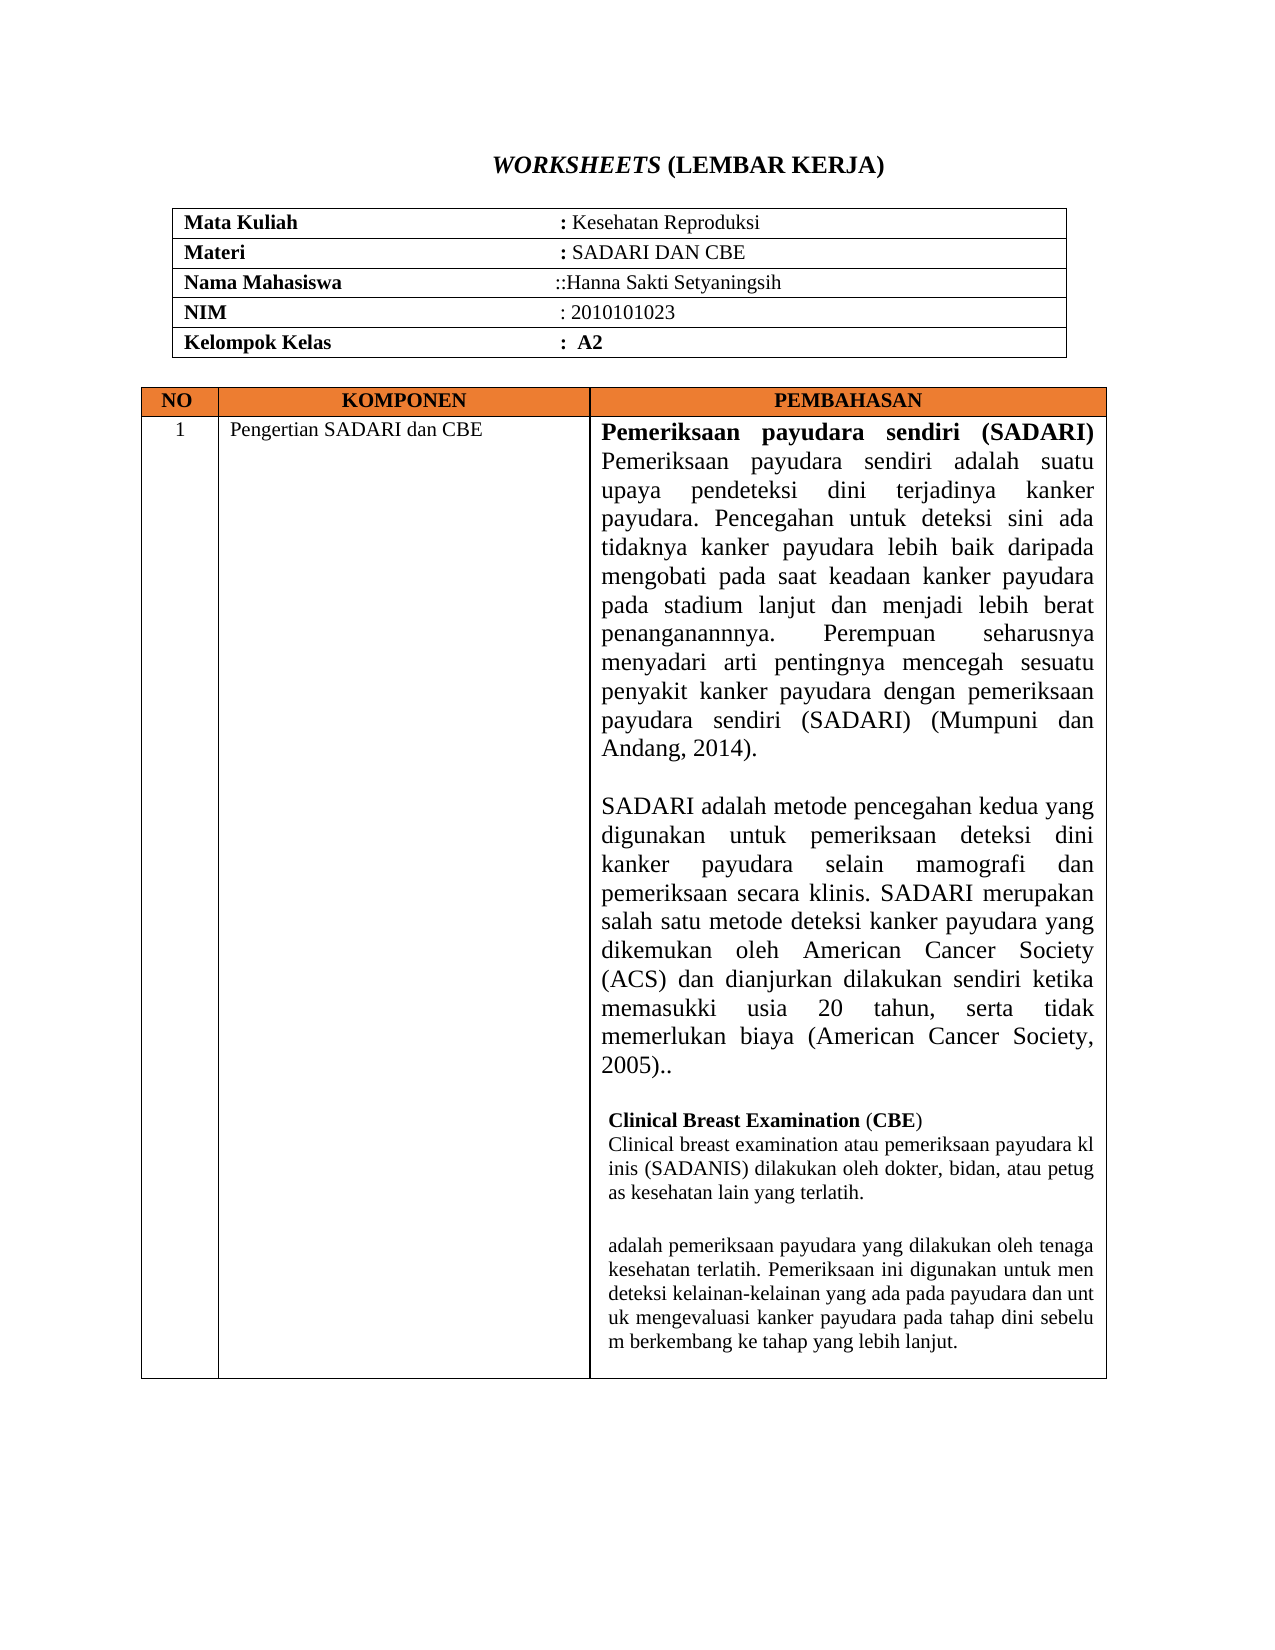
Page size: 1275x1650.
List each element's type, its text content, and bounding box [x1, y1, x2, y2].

table_header NO [142, 388, 218, 416]
table_cell NIM [173, 298, 559, 327]
table_header Mata Kuliah [173, 209, 559, 238]
table_header : Kesehatan Reproduksi [559, 209, 1066, 238]
table_cell 1 [142, 417, 218, 1377]
table_cell Kelompok Kelas [173, 328, 559, 357]
text WORKSHEETS (LEMBAR KERJA) [150, 150, 884, 179]
table_cell : SADARI DAN CBE [559, 239, 1066, 267]
table_cell ::Hanna Sakti Setyaningsih [559, 269, 1066, 297]
table_cell Pemeriksaan payudara sendiri (SADARI) Pemeriksaan payudara sendiri adalah suatu upaya pendeteksi dini terjadinya kanker payudara. Pencegahan untuk deteksi sini ada tidaknya kanker payudara lebih baik daripada mengobati pada saat keadaan kanker payudara pada stadium lanjut dan menjadi lebih berat penanganannnya. Perempuan seharusnya menyadari arti pentingnya mencegah sesuatu penyakit kanker payudara dengan pemeriksaan payudara sendiri (SADARI) (Mumpuni dan Andang, 2014). SADARI adalah metode pencegahan kedua yang digunakan untuk pemeriksaan deteksi dini kanker payudara selain mamografi dan pemeriksaan secara klinis. SADARI merupakan salah satu metode deteksi kanker payudara yang dikemukan oleh American Cancer Society (ACS) dan dianjurkan dilakukan sendiri ketika memasukki usia 20 tahun, serta tidak memerlukan biaya (American Cancer Society, 2005).. Clinical Breast Examination (CBE) Clinical breast examination atau pemeriksaan payudara klinis (SADANIS) dilakukan oleh dokter, bidan, atau petugas kesehatan lain yang terlatih. adalah pemeriksaan payudara yang dilakukan oleh tenaga kesehatan terlatih. Pemeriksaan ini digunakan untuk mendeteksi kelainan-kelainan yang ada pada payudara dan untuk mengevaluasi kanker payudara pada tahap dini sebelum berkembang ke tahap yang lebih lanjut. [591, 417, 1106, 1377]
table_cell : A2 [559, 328, 1066, 357]
table_cell : 2010101023 [559, 298, 1066, 327]
table_cell Materi [173, 239, 559, 267]
table_header PEMBAHASAN [591, 388, 1106, 416]
table_cell Nama Mahasiswa [173, 269, 559, 297]
table_cell Pengertian SADARI dan CBE [219, 417, 589, 1377]
table_header KOMPONEN [219, 388, 589, 416]
